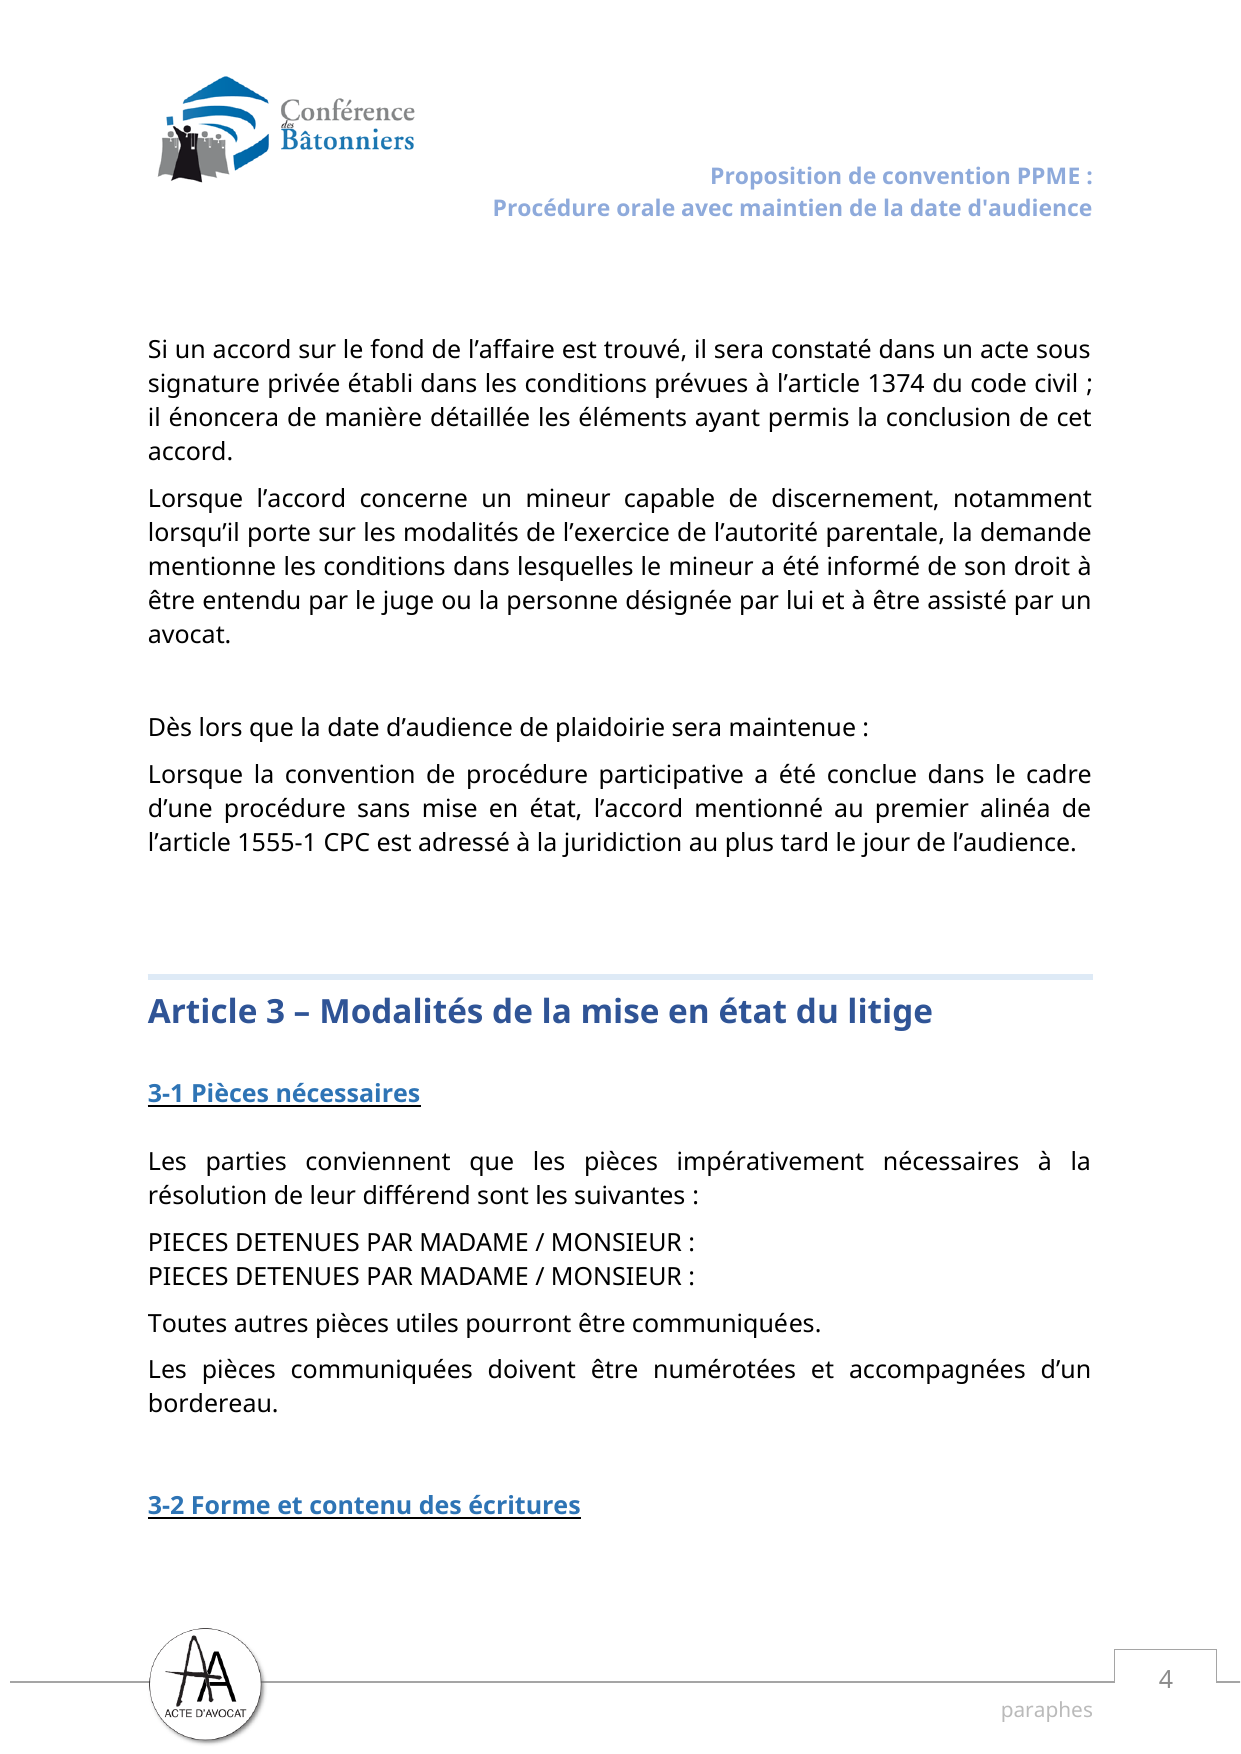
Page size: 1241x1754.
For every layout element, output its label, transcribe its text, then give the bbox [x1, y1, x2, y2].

text PIECES DETENUES PAR MADAME / MONSIEUR : [148, 1224, 1093, 1259]
text Toutes autres pièces utiles pourront être communiquées. [148, 1305, 1093, 1339]
text Lorsque la convention de procédure participative a été conclue dans le cadre d’une procédure sans mise en état, l’accord mentionné au premier alinéa de l’article 1555-1 CPC est adressé à la juridiction au plus tard le jour de l’audience. [148, 757, 1093, 859]
text Les pièces communiquées doivent être numérotées et accompagnées d’un bordereau. [148, 1352, 1093, 1420]
text Les parties conviennent que les pièces impérativement nécessaires à la résolution de leur différend sont les suivantes : [148, 1144, 1093, 1212]
subtitle Article 3 – Modalités de la mise en état du litige [148, 980, 1093, 1042]
text PIECES DETENUES PAR MADAME / MONSIEUR : [148, 1259, 1093, 1293]
picture [147, 1628, 268, 1747]
text 3-2 Forme et contenu des écritures [148, 1488, 1093, 1522]
text Si un accord sur le fond de l’affaire est trouvé, il sera constaté dans un acte sous signature privée établi dans les conditions prévues à l’article 1374 du code civil ; il énoncera de manière détaillée les éléments ayant permis la conclusion de cet accord. [148, 332, 1093, 468]
picture [153, 73, 419, 185]
text Dès lors que la date d’audience de plaidoirie sera maintenue : [148, 710, 1093, 744]
text Lorsque l’accord concerne un mineur capable de discernement, notamment lorsqu’il porte sur les modalités de l’exercice de l’autorité parentale, la demande mentionne les conditions dans lesquelles le mineur a été informé de son droit à être entendu par le juge ou la personne désignée par lui et à être assisté par un avocat. [148, 481, 1093, 651]
text 3-1 Pièces nécessaires [148, 1076, 1093, 1110]
